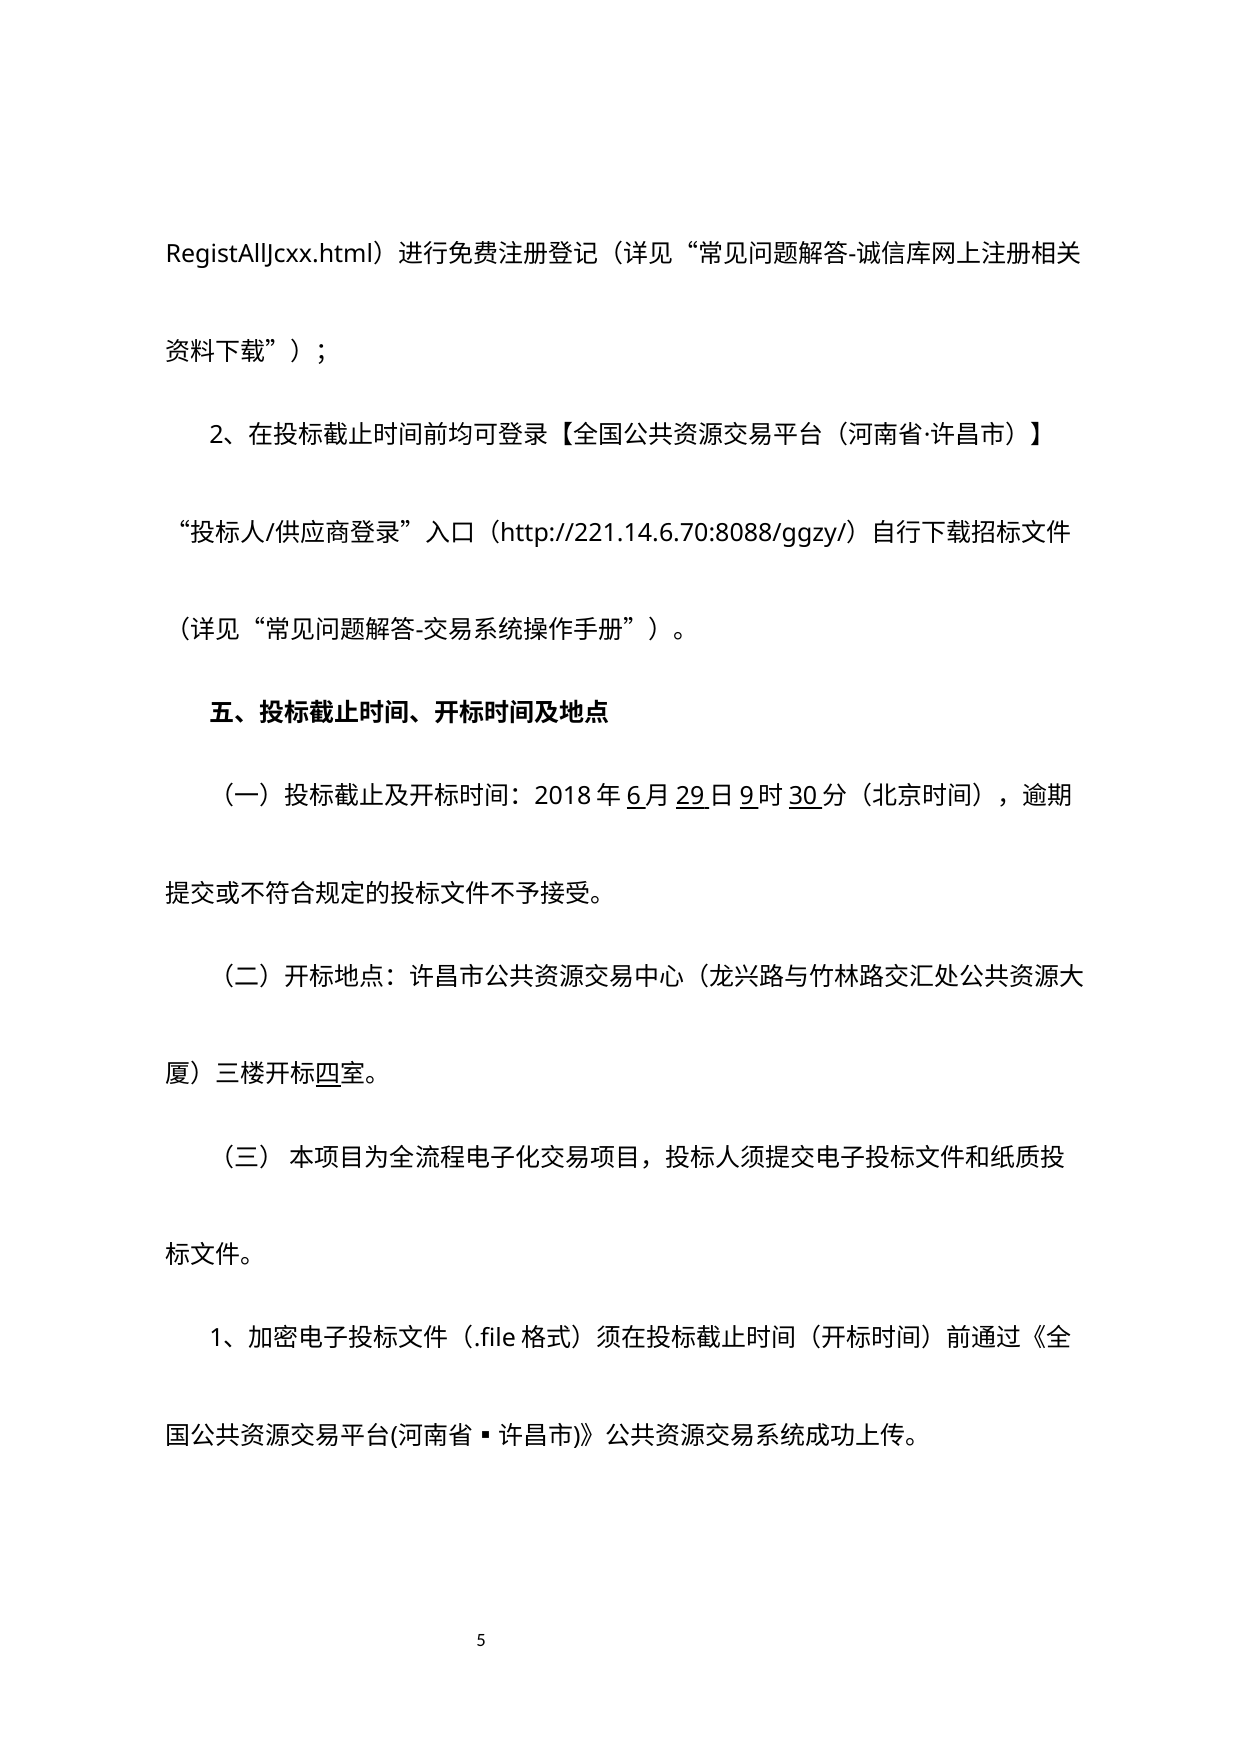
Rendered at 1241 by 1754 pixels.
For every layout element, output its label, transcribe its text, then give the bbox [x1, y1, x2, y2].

text 1、加密电子投标文件（.file格式）须在投标截止时间（开标时间）前通过《全国公共资源交易平台(河南省▪许昌市)》公共资源交易系统成功上传。 [165, 1303, 1087, 1466]
text （三） 本项目为全流程电子化交易项目，投标人须提交电子投标文件和纸质投标文件。 [165, 1123, 1087, 1285]
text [165, 219, 1087, 382]
text 五、投标截止时间、开标时间及地点 [165, 678, 1087, 743]
text （一）投标截止及开标时间：2018年6月29日9时30分（北京时间），逾期提交或不符合规定的投标文件不予接受。 [165, 761, 1087, 924]
text （二）开标地点：许昌市公共资源交易中心（龙兴路与竹林路交汇处公共资源大厦）三楼开标四室。 [165, 942, 1087, 1104]
text 2、在投标截止时间前均可登录【全国公共资源交易平台（河南省·许昌市）】“投标人/供应商登录”入口（http://221.14.6.70:8088/ggzy/）自行下载招标文件（详见“常见问题解答-交易系统操作手册”）。 [165, 400, 1087, 660]
